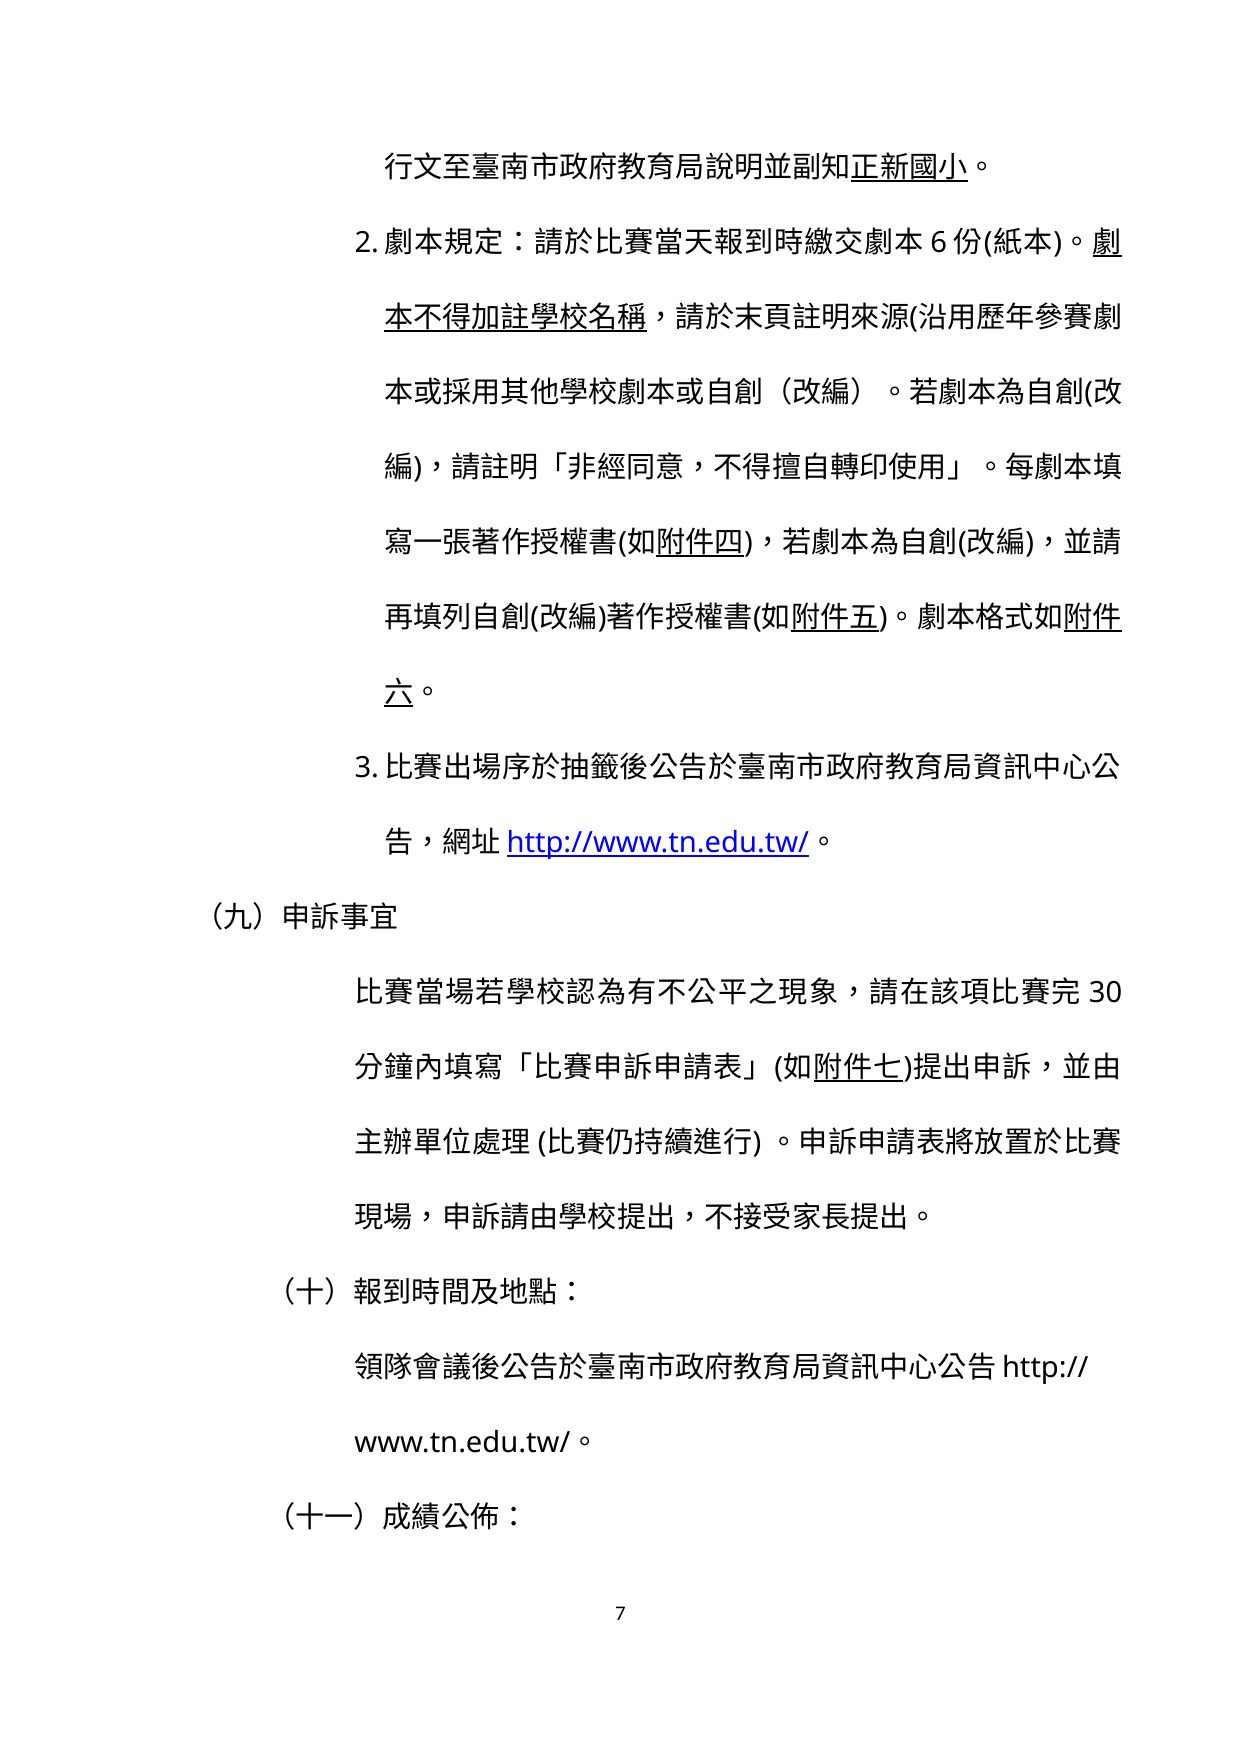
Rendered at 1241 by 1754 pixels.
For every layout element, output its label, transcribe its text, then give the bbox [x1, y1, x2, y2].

list 劇本規定：請於比賽當天報到時繳交劇本6份(紙本)。劇本不得加註學校名稱，請於末頁註明來源(沿用歷年參賽劇本或採用其他學校劇本或自創（改編）。若劇本為自創(改編)，請註明「非經同意，不得擅自轉印使用」。每劇本填寫一張著作授權書(如附件四)，若劇本為自創(改編)，並請再填列自創(改編)著作授權書(如附件五)。劇本格式如附件六。 [354, 203, 1122, 728]
text （十）報到時間及地點： [266, 1253, 1122, 1328]
list 比賽出場序於抽籤後公告於臺南市政府教育局資訊中心公告，網址http://www.tn.edu.tw/。 [354, 728, 1122, 878]
text （十一）成績公佈： [266, 1478, 1122, 1553]
text （九）申訴事宜 [118, 878, 1122, 953]
text 比賽當場若學校認為有不公平之現象，請在該項比賽完30分鐘內填寫「比賽申訴申請表」(如附件七)提出申訴，並由主辦單位處理 (比賽仍持續進行) 。申訴申請表將放置於比賽現場，申訴請由學校提出，不接受家長提出。 [354, 953, 1122, 1253]
text 領隊會議後公告於臺南市政府教育局資訊中心公告http://www.tn.edu.tw/。 [354, 1328, 1122, 1478]
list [354, 128, 1122, 203]
